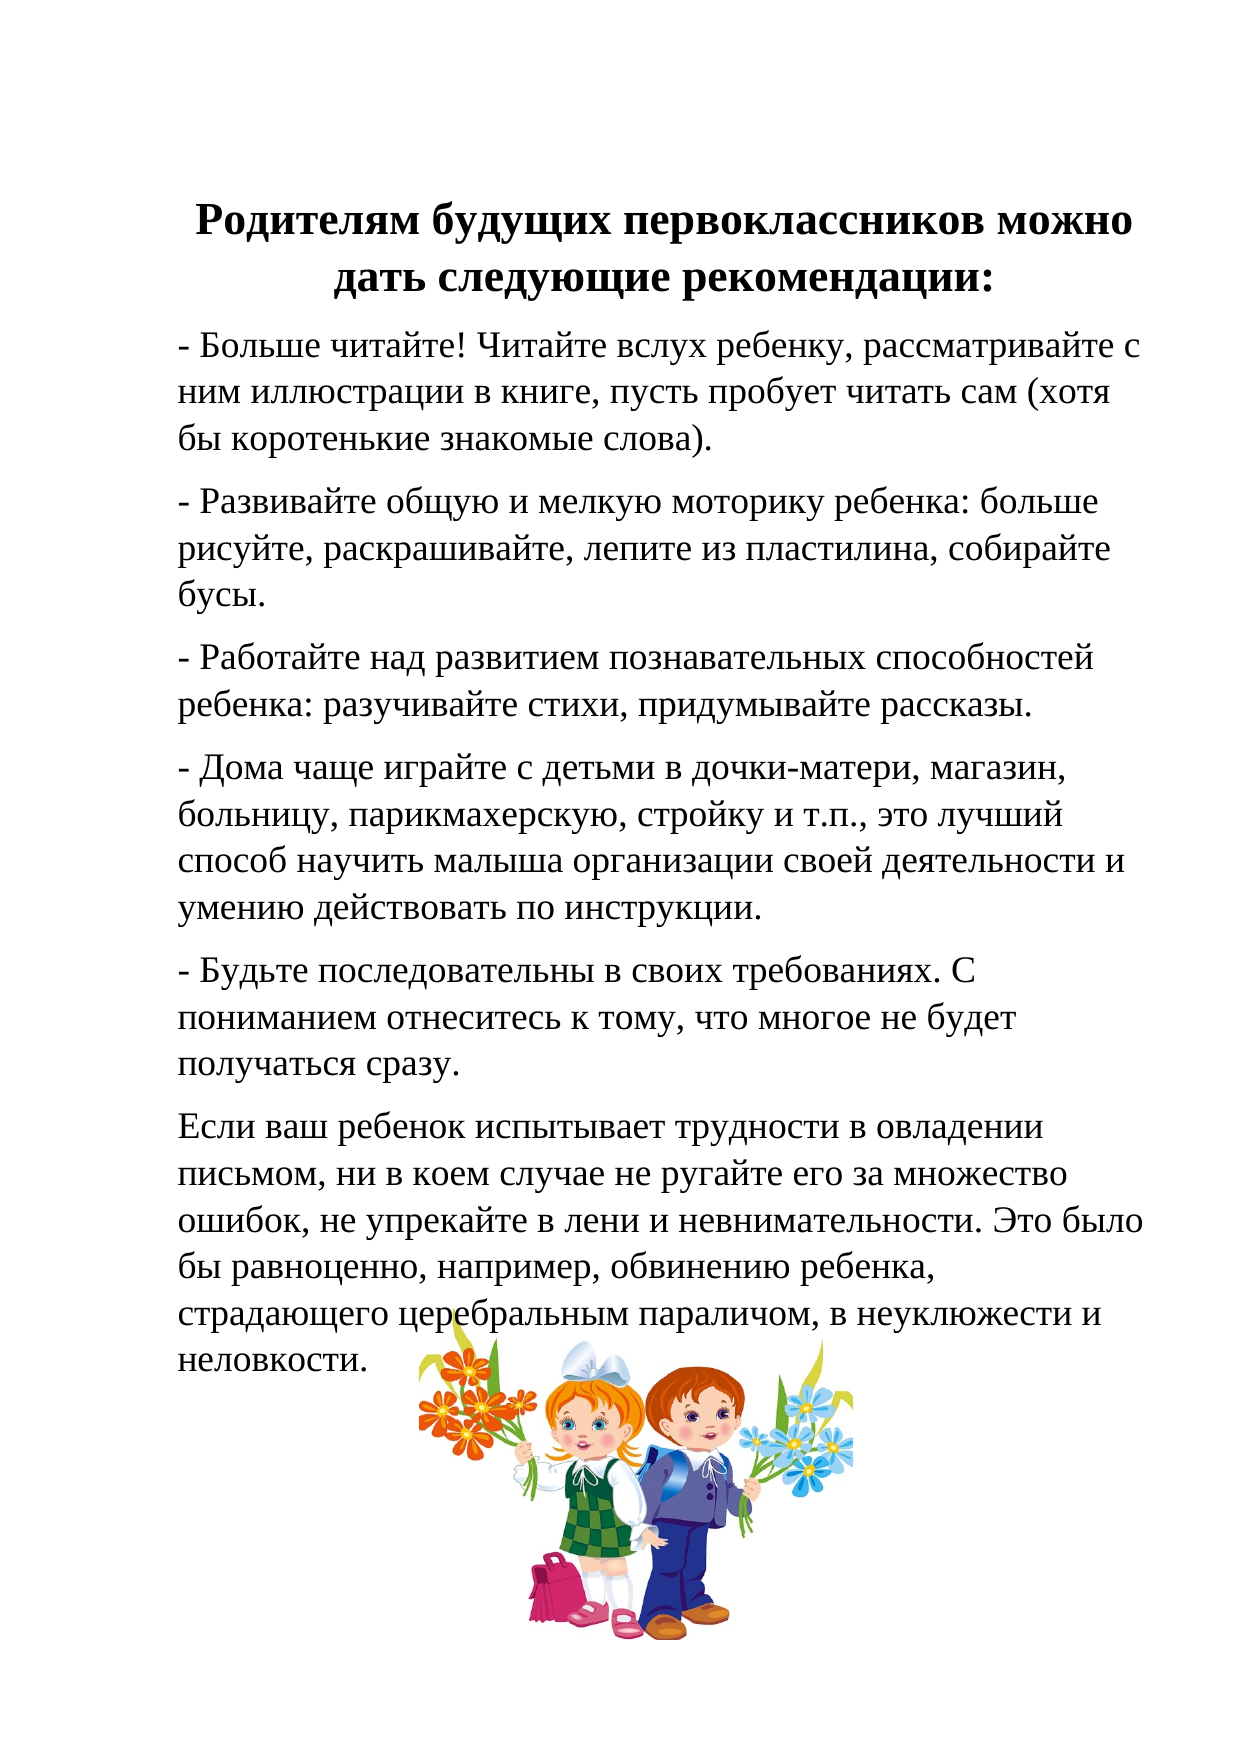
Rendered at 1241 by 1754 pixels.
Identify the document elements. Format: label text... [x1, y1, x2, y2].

text - Работайте над развитием познавательных способностей ребенка: разучивайте стихи, придумывайте рассказы. [177, 635, 1152, 724]
text - Дома чаще играйте с детьми в дочки-матери, магазин, больницу, парикмахерскую, стройку и т.п., это лучший способ научить малыша организации своей деятельности и умению действовать по инструкции. [177, 744, 1152, 927]
text - Больше читайте! Читайте вслух ребенку, рассматривайте с ним иллюстрации в книге, пусть пробует читать сам (хотя бы коротенькие знакомые слова). [177, 322, 1152, 458]
text - Будьте последовательны в своих требованиях. С пониманием отнеситесь к тому, что многое не будет получаться сразу. [177, 947, 1152, 1084]
text - Развивайте общую и мелкую моторику ребенка: больше рисуйте, раскрашивайте, лепите из пластилина, собирайте бусы. [177, 478, 1152, 615]
text Родителям будущих первоклассников можно дать следующие рекомендации: [177, 192, 1152, 301]
picture [418, 1380, 854, 1640]
text Если ваш ребенок испытывает трудности в овладении письмом, ни в коем случае не ругайте его за множество ошибок, не упрекайте в лени и невнимательности. Это было бы равноценно, например, обвинению ребенка, страдающего церебральным параличом, в неуклюжести и неловкости. [177, 1104, 1152, 1380]
